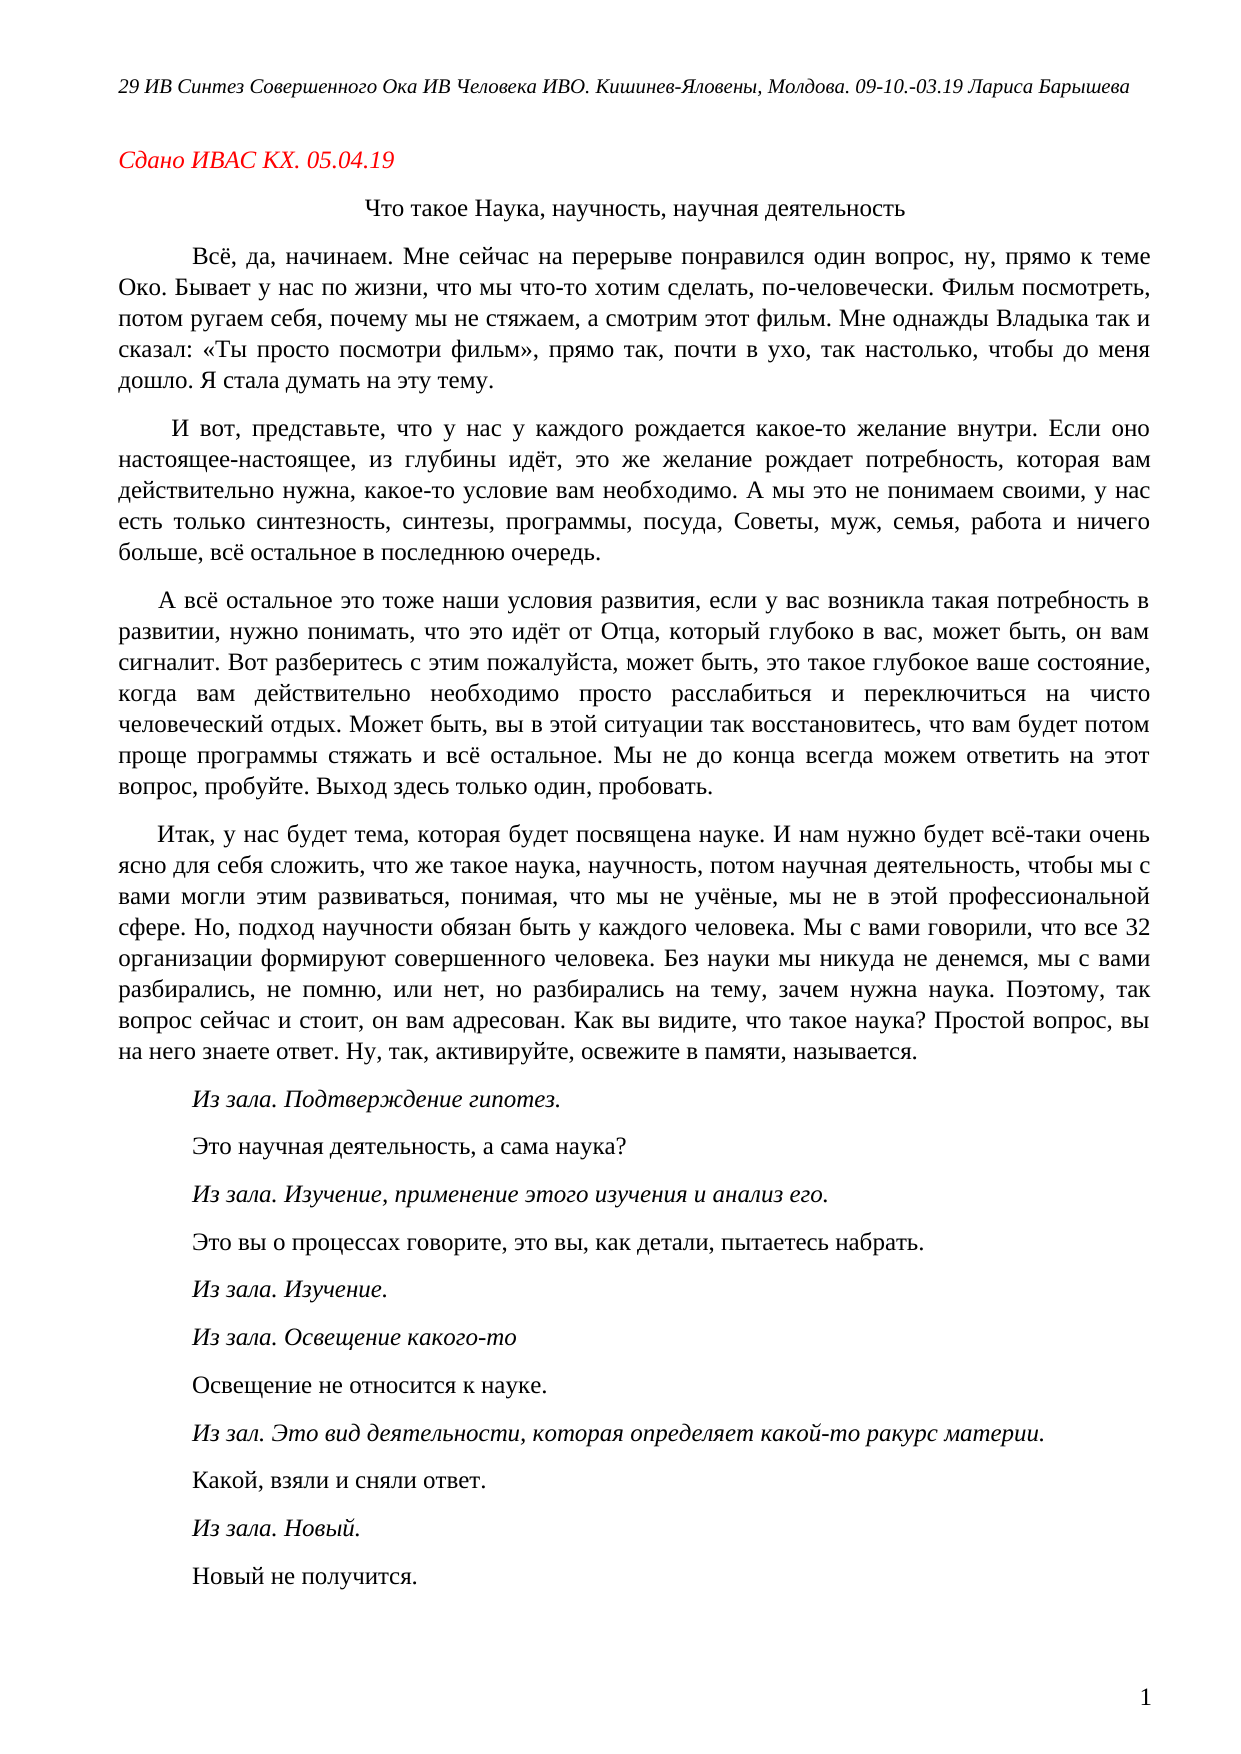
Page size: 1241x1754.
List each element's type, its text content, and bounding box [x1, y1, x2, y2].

text Сдано ИВАС КХ. 05.04.19 [118, 146, 1152, 174]
text И вот, представьте, что у нас у каждого рождается какое-то желание внутри. Если оно настоящее-настоящее, из глубины идёт, это же желание рождает потребность, которая вам действительно нужна, какое-то условие вам необходимо. А мы это не понимаем своими, у нас есть только синтезность, синтезы, программы, посуда, Советы, муж, семья, работа и ничего больше, всё остальное в последнюю очередь. [118, 413, 1152, 566]
text Что такое Наука, научность, научная деятельность [118, 193, 1152, 222]
text Из зала. Подтверждение гипотез. [118, 1084, 1152, 1112]
text Всё, да, начинаем. Мне сейчас на перерыве понравился один вопрос, ну, прямо к теме Око. Бывает у нас по жизни, что мы что-то хотим сделать, по-человечески. Фильм посмотреть, потом ругаем себя, почему мы не стяжаем, а смотрим этот фильм. Мне однажды Владыка так и сказал: «Ты просто посмотри фильм», прямо так, почти в ухо, так настолько, чтобы до меня дошло. Я стала думать на эту тему. [118, 241, 1152, 394]
text Из зала. Изучение. [118, 1274, 1152, 1303]
text А всё остальное это тоже наши условия развития, если у вас возникла такая потребность в развитии, нужно понимать, что это идёт от Отца, который глубоко в вас, может быть, он вам сигналит. Вот разберитесь с этим пожалуйста, может быть, это такое глубокое ваше состояние, когда вам действительно необходимо просто расслабиться и переключиться на чисто человеческий отдых. Может быть, вы в этой ситуации так восстановитесь, что вам будет потом проще программы стяжать и всё остальное. Мы не до конца всегда можем ответить на этот вопрос, пробуйте. Выход здесь только один, пробовать. [118, 585, 1152, 800]
text Из зала. Новый. [118, 1513, 1152, 1542]
text Какой, взяли и сняли ответ. [118, 1465, 1152, 1494]
text Освещение не относится к науке. [118, 1370, 1152, 1399]
text Это вы о процессах говорите, это вы, как детали, пытаетесь набрать. [118, 1227, 1152, 1256]
text Из зала. Освещение какого-то [118, 1322, 1152, 1351]
text Это научная деятельность, а сама наука? [118, 1131, 1152, 1160]
text Новый не получится. [118, 1561, 1152, 1589]
text Из зала. Изучение, применение этого изучения и анализ его. [118, 1179, 1152, 1208]
text Из зал. Это вид деятельности, которая определяет какой-то ракурс материи. [118, 1418, 1152, 1446]
text Итак, у нас будет тема, которая будет посвящена науке. И нам нужно будет всё-таки очень ясно для себя сложить, что же такое наука, научность, потом научная деятельность, чтобы мы с вами могли этим развиваться, понимая, что мы не учёные, мы не в этой профессиональной сфере. Но, подход научности обязан быть у каждого человека. Мы с вами говорили, что все 32 организации формируют совершенного человека. Без науки мы никуда не денемся, мы с вами разбирались, не помню, или нет, но разбирались на тему, зачем нужна наука. Поэтому, так вопрос сейчас и стоит, он вам адресован. Как вы видите, что такое наука? Простой вопрос, вы на него знаете ответ. Ну, так, активируйте, освежите в памяти, называется. [118, 819, 1152, 1065]
